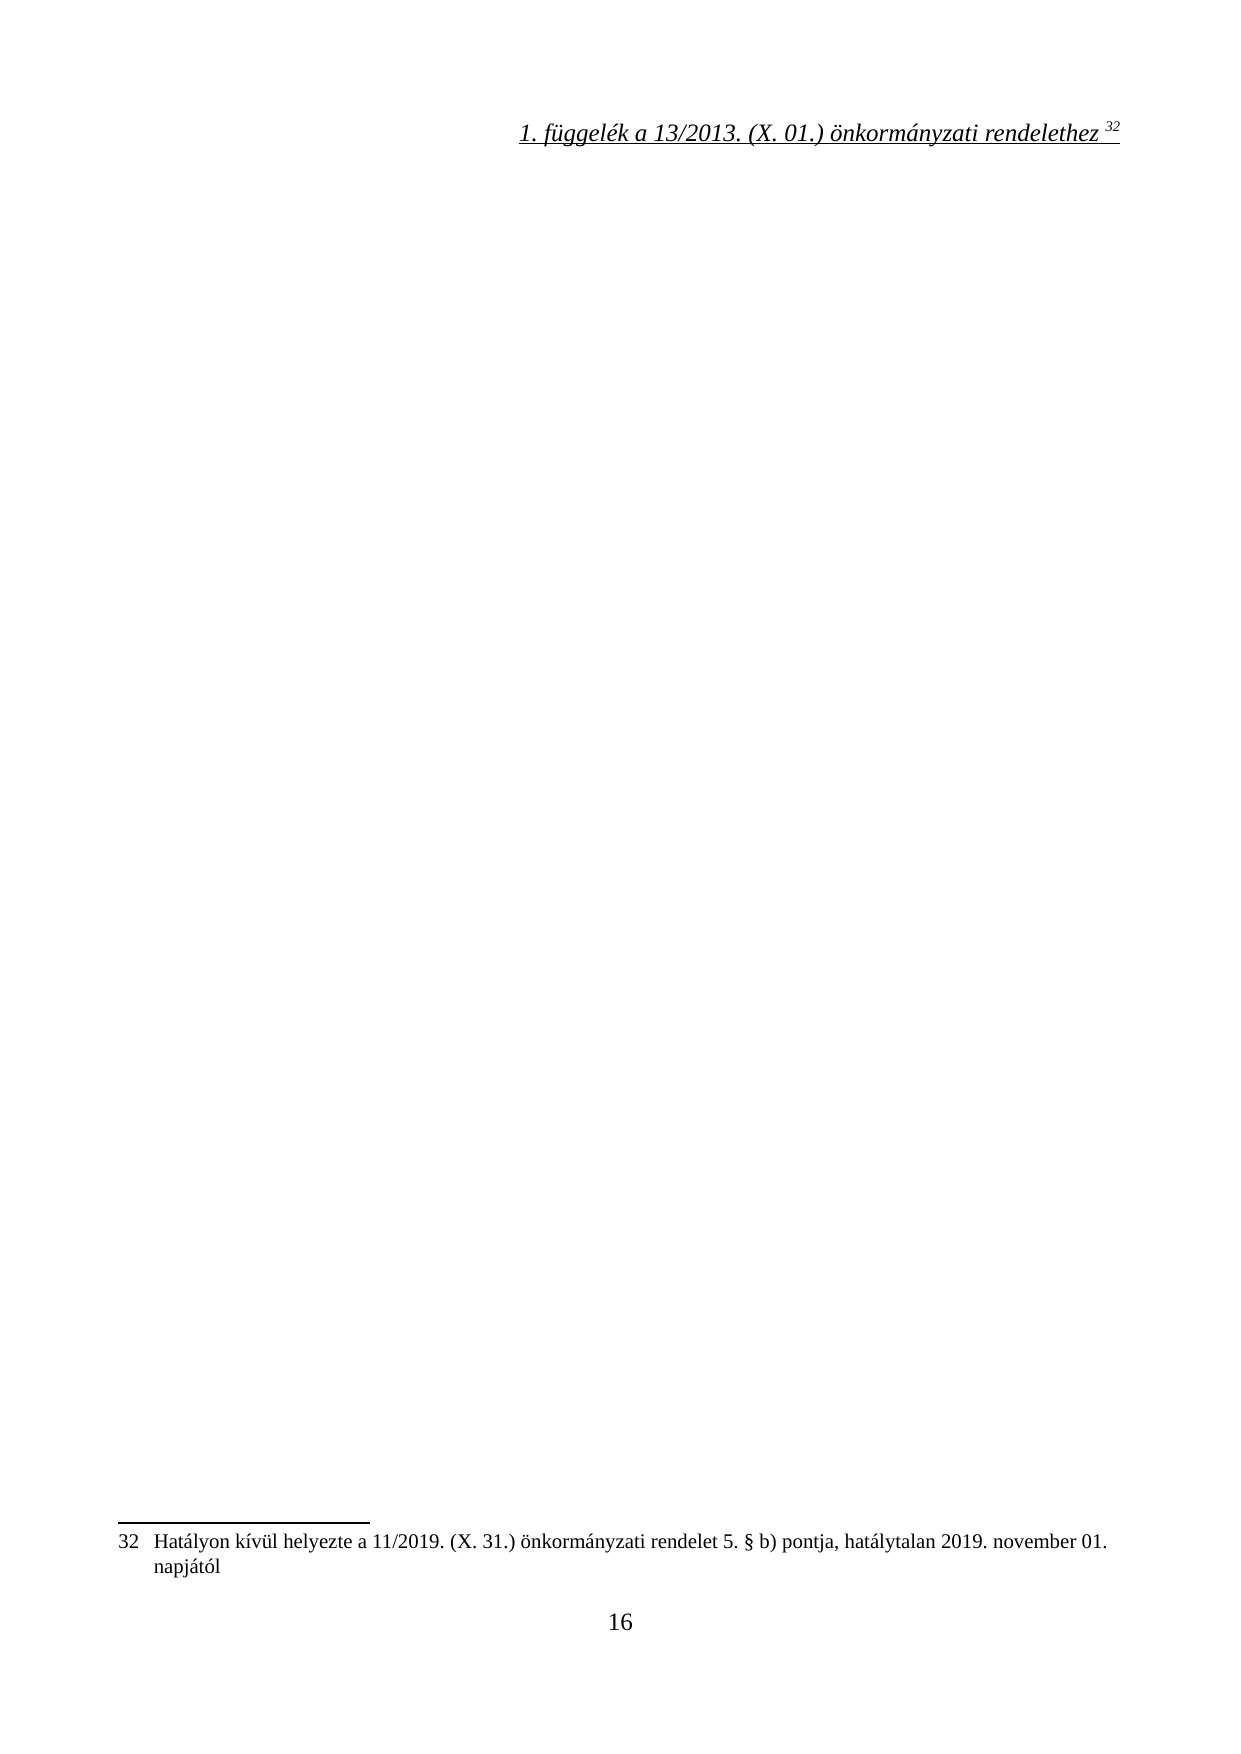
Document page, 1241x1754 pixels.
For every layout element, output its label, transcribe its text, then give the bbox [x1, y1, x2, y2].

text 1. függelék a 13/2013. (X. 01.) önkormányzati rendelethez [118, 118, 1122, 147]
